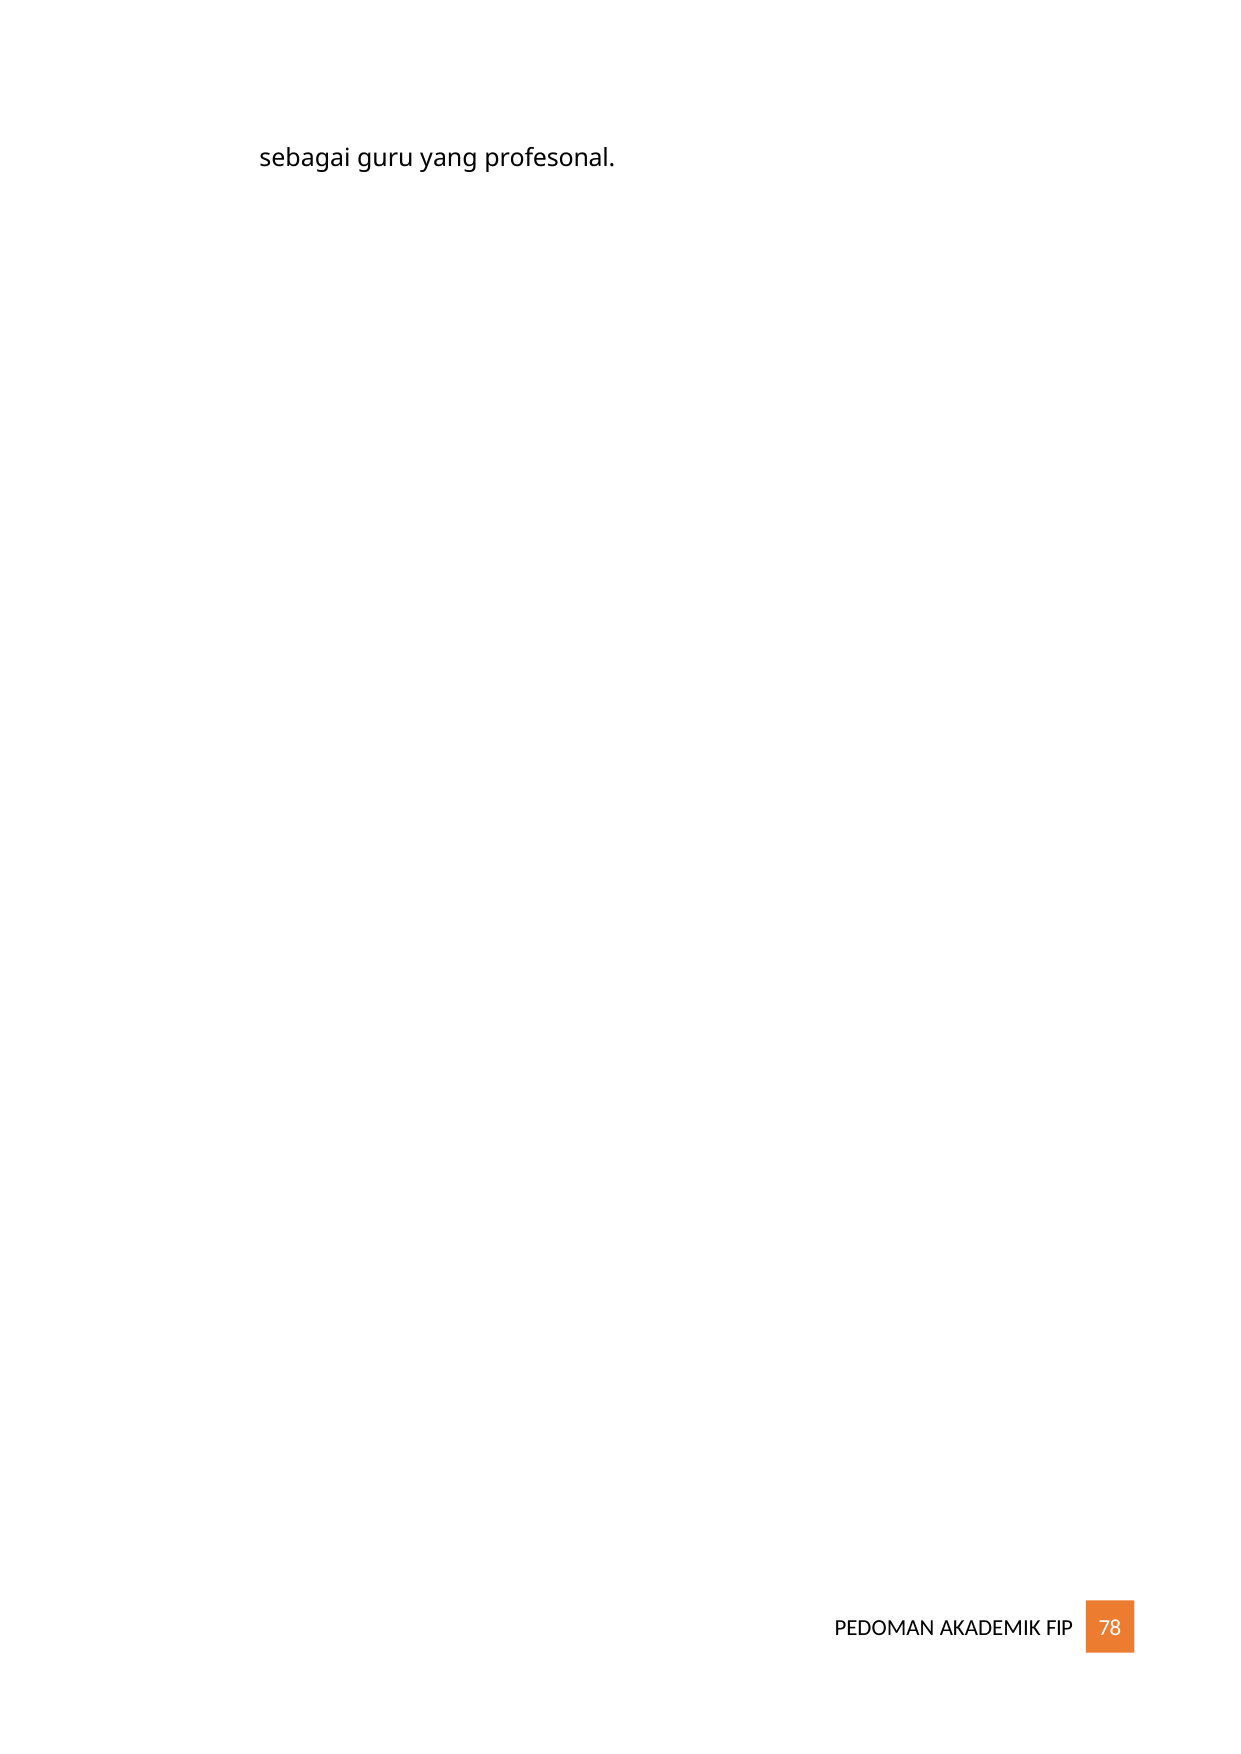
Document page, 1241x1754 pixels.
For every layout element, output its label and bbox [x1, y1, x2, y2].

text [222, 139, 1122, 174]
